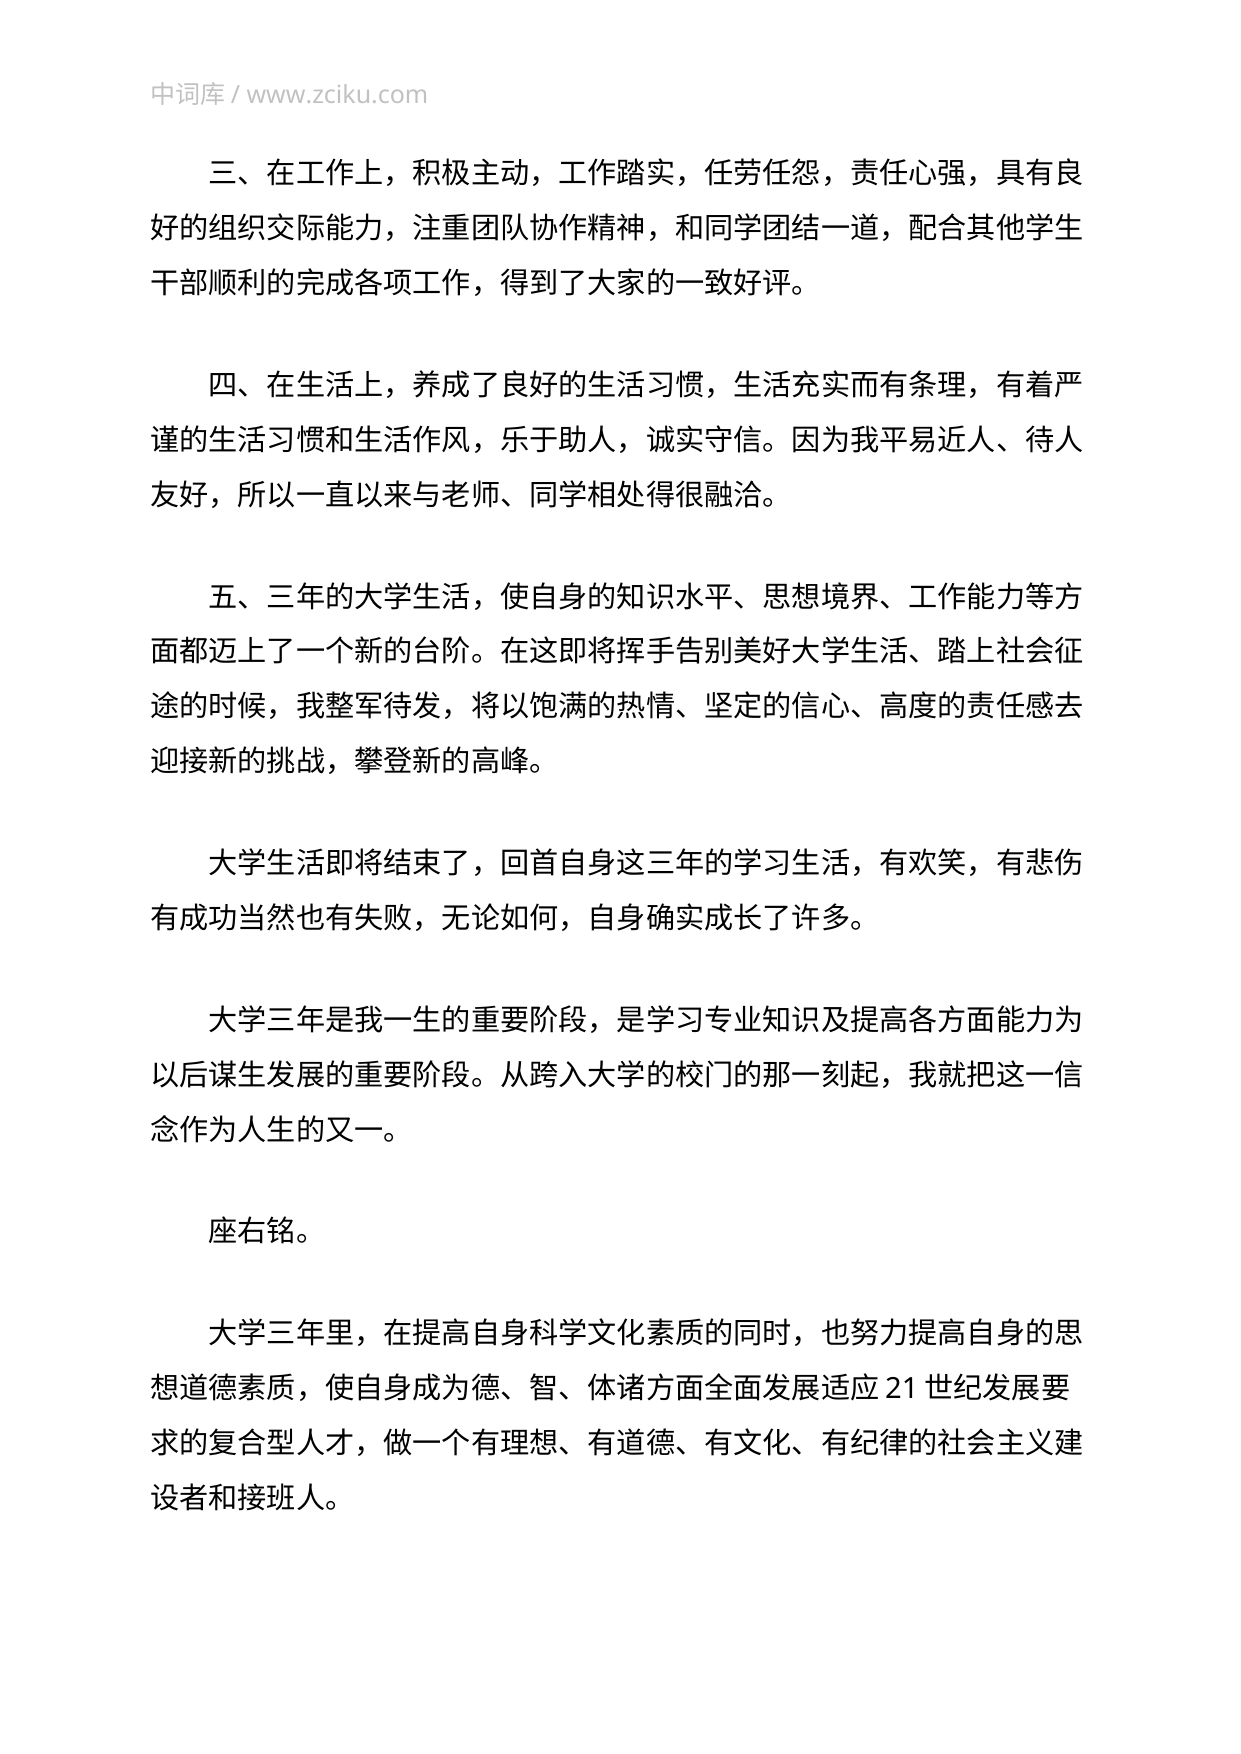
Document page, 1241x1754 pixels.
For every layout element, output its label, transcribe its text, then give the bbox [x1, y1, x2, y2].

text 三、在工作上，积极主动，工作踏实，任劳任怨，责任心强，具有良好的组织交际能力，注重团队协作精神，和同学团结一道，配合其他学生干部顺利的完成各项工作，得到了大家的一致好评。 [150, 150, 1090, 302]
text 五、三年的大学生活，使自身的知识水平、思想境界、工作能力等方面都迈上了一个新的台阶。在这即将挥手告别美好大学生活、踏上社会征途的时候，我整军待发，将以饱满的热情、坚定的信心、高度的责任感去迎接新的挑战，攀登新的高峰。 [150, 573, 1090, 780]
text 座右铭。 [150, 1208, 1090, 1250]
text 四、在生活上，养成了良好的生活习惯，生活充实而有条理，有着严谨的生活习惯和生活作风，乐于助人，诚实守信。因为我平易近人、待人友好，所以一直以来与老师、同学相处得很融洽。 [150, 362, 1090, 514]
text 大学三年是我一生的重要阶段，是学习专业知识及提高各方面能力为以后谋生发展的重要阶段。从跨入大学的校门的那一刻起，我就把这一信念作为人生的又一。 [150, 996, 1090, 1148]
text 大学三年里，在提高自身科学文化素质的同时，也努力提高自身的思想道德素质，使自身成为德、智、体诸方面全面发展适应21世纪发展要求的复合型人才，做一个有理想、有道德、有文化、有纪律的社会主义建设者和接班人。 [150, 1309, 1090, 1517]
text 大学生活即将结束了，回首自身这三年的学习生活，有欢笑，有悲伤有成功当然也有失败，无论如何，自身确实成长了许多。 [150, 839, 1090, 937]
